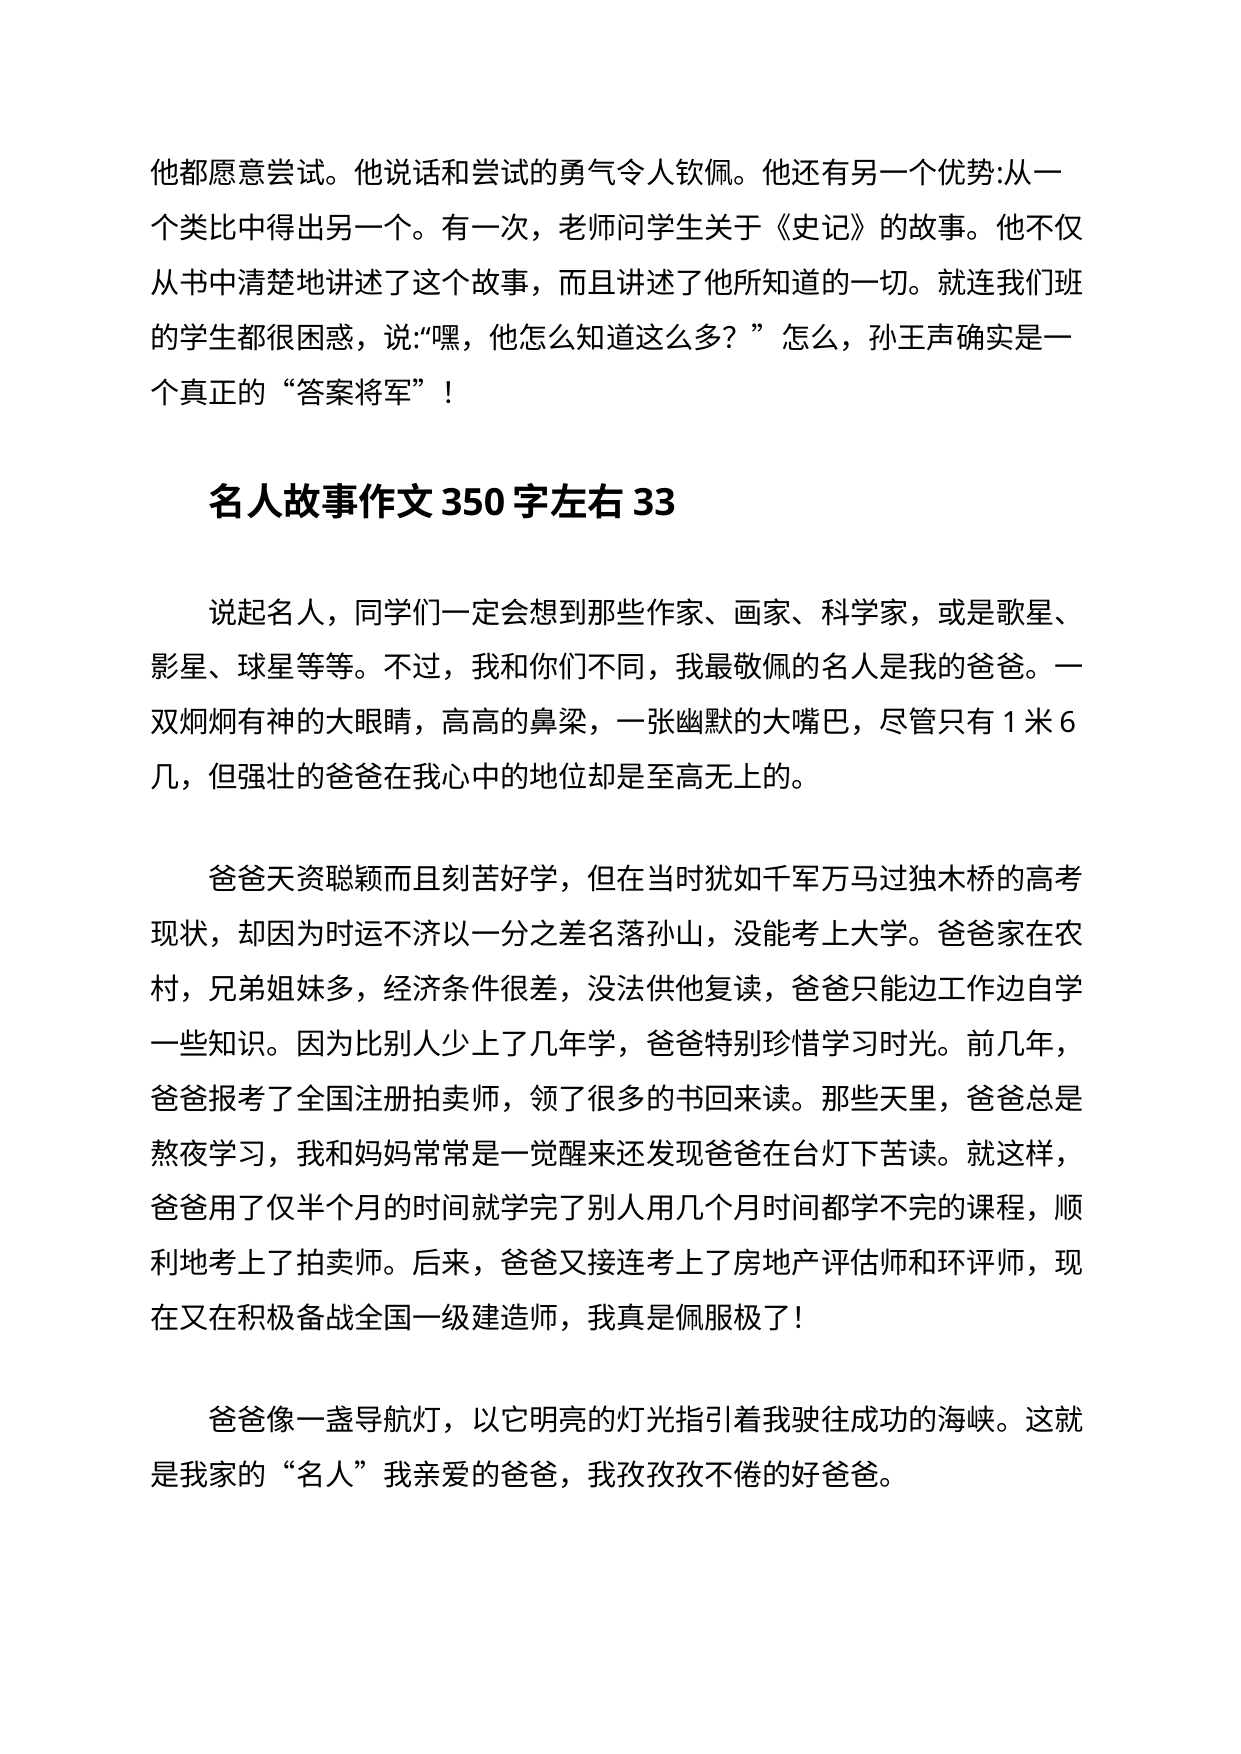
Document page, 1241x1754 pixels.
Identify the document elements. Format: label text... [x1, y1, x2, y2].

text 爸爸像一盏导航灯，以它明亮的灯光指引着我驶往成功的海峡。这就是我家的“名人”我亲爱的爸爸，我孜孜孜不倦的好爸爸。 [150, 1397, 1090, 1494]
text 名人故事作文350字左右33 [150, 472, 1090, 526]
text 说起名人，同学们一定会想到那些作家、画家、科学家，或是歌星、影星、球星等等。不过，我和你们不同，我最敬佩的名人是我的爸爸。一双炯炯有神的大眼睛，高高的鼻梁，一张幽默的大嘴巴，尽管只有1米6几，但强壮的爸爸在我心中的地位却是至高无上的。 [150, 589, 1090, 796]
text 爸爸天资聪颖而且刻苦好学，但在当时犹如千军万马过独木桥的高考现状，却因为时运不济以一分之差名落孙山，没能考上大学。爸爸家在农村，兄弟姐妹多，经济条件很差，没法供他复读，爸爸只能边工作边自学一些知识。因为比别人少上了几年学，爸爸特别珍惜学习时光。前几年，爸爸报考了全国注册拍卖师，领了很多的书回来读。那些天里，爸爸总是熬夜学习，我和妈妈常常是一觉醒来还发现爸爸在台灯下苦读。就这样，爸爸用了仅半个月的时间就学完了别人用几个月时间都学不完的课程，顺利地考上了拍卖师。后来，爸爸又接连考上了房地产评估师和环评师，现在又在积极备战全国一级建造师，我真是佩服极了！ [150, 856, 1090, 1337]
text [150, 150, 1090, 412]
